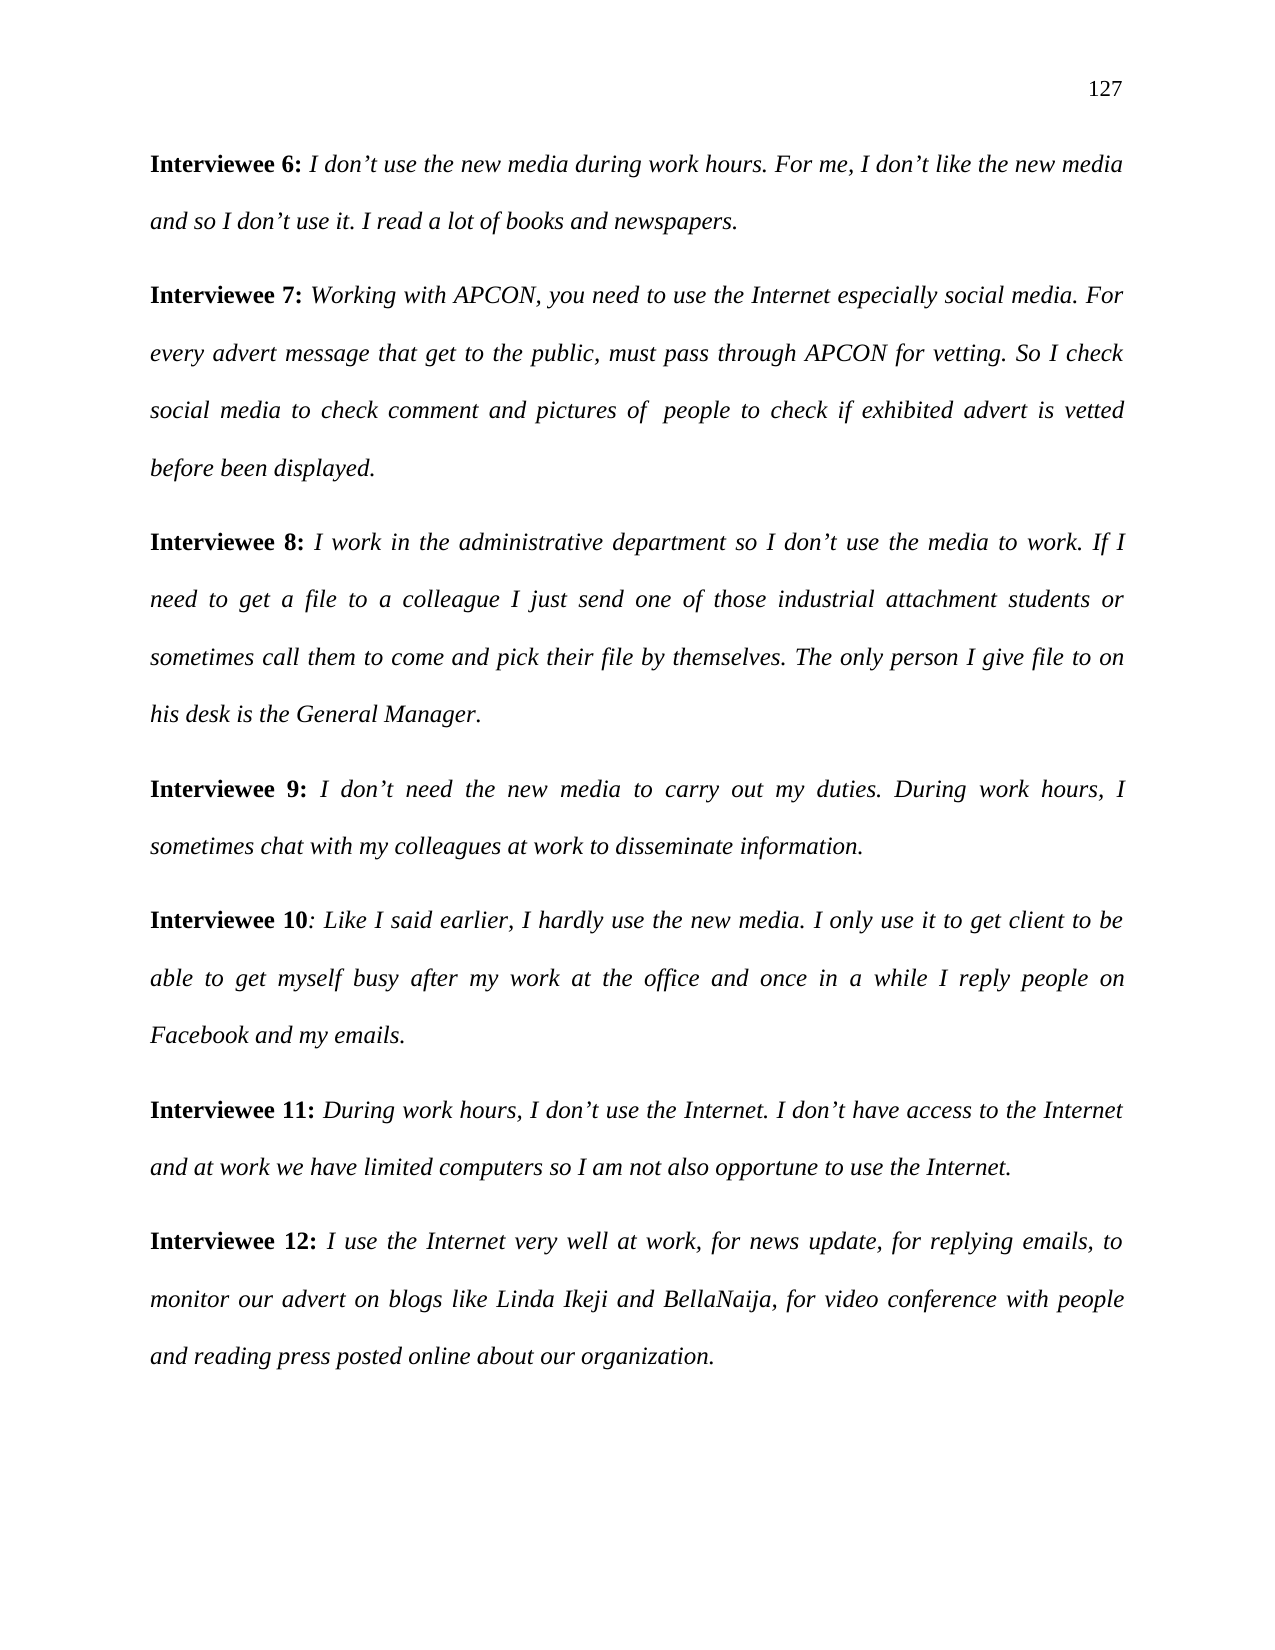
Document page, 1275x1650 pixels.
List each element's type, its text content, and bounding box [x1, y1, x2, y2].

text Interviewee 6: I don’t use the new media during work hours. For me, I don’t like the new media and so I don’t use it. I read a lot of books and newspapers. [150, 149, 1124, 235]
text Interviewee 7: Working with APCON, you need to use the Internet especially social media. For every advert message that get to the public, must pass through APCON for vetting. So I check social media to check comment and pictures of people to check if exhibited advert is vetted before been displayed. [150, 281, 1124, 482]
text Interviewee 10: Like I said earlier, I hardly use the new media. I only use it to get client to be able to get myself busy after my work at the office and once in a while I reply people on Facebook and my emails. [150, 905, 1125, 1049]
text Interviewee 11: During work hours, I don’t use the Internet. I don’t have access to the Internet and at work we have limited computers so I am not also opportune to use the Internet. [150, 1095, 1125, 1181]
text Interviewee 8: I work in the administrative department so I don’t use the media to work. If I need to get a file to a colleague I just send one of those industrial attachment students or sometimes call them to come and pick their file by themselves. The only person I give file to on his desk is the General Manager. [150, 527, 1125, 728]
text Interviewee 12: I use the Internet very well at work, for news update, for replying emails, to monitor our advert on blogs like Linda Ikeji and BellaNaija, for video conference with people and reading press posted online about our organization. [150, 1226, 1125, 1370]
text Interviewee 9: I don’t need the new media to carry out my duties. During work hours, I sometimes chat with my colleagues at work to disseminate information. [150, 774, 1125, 860]
